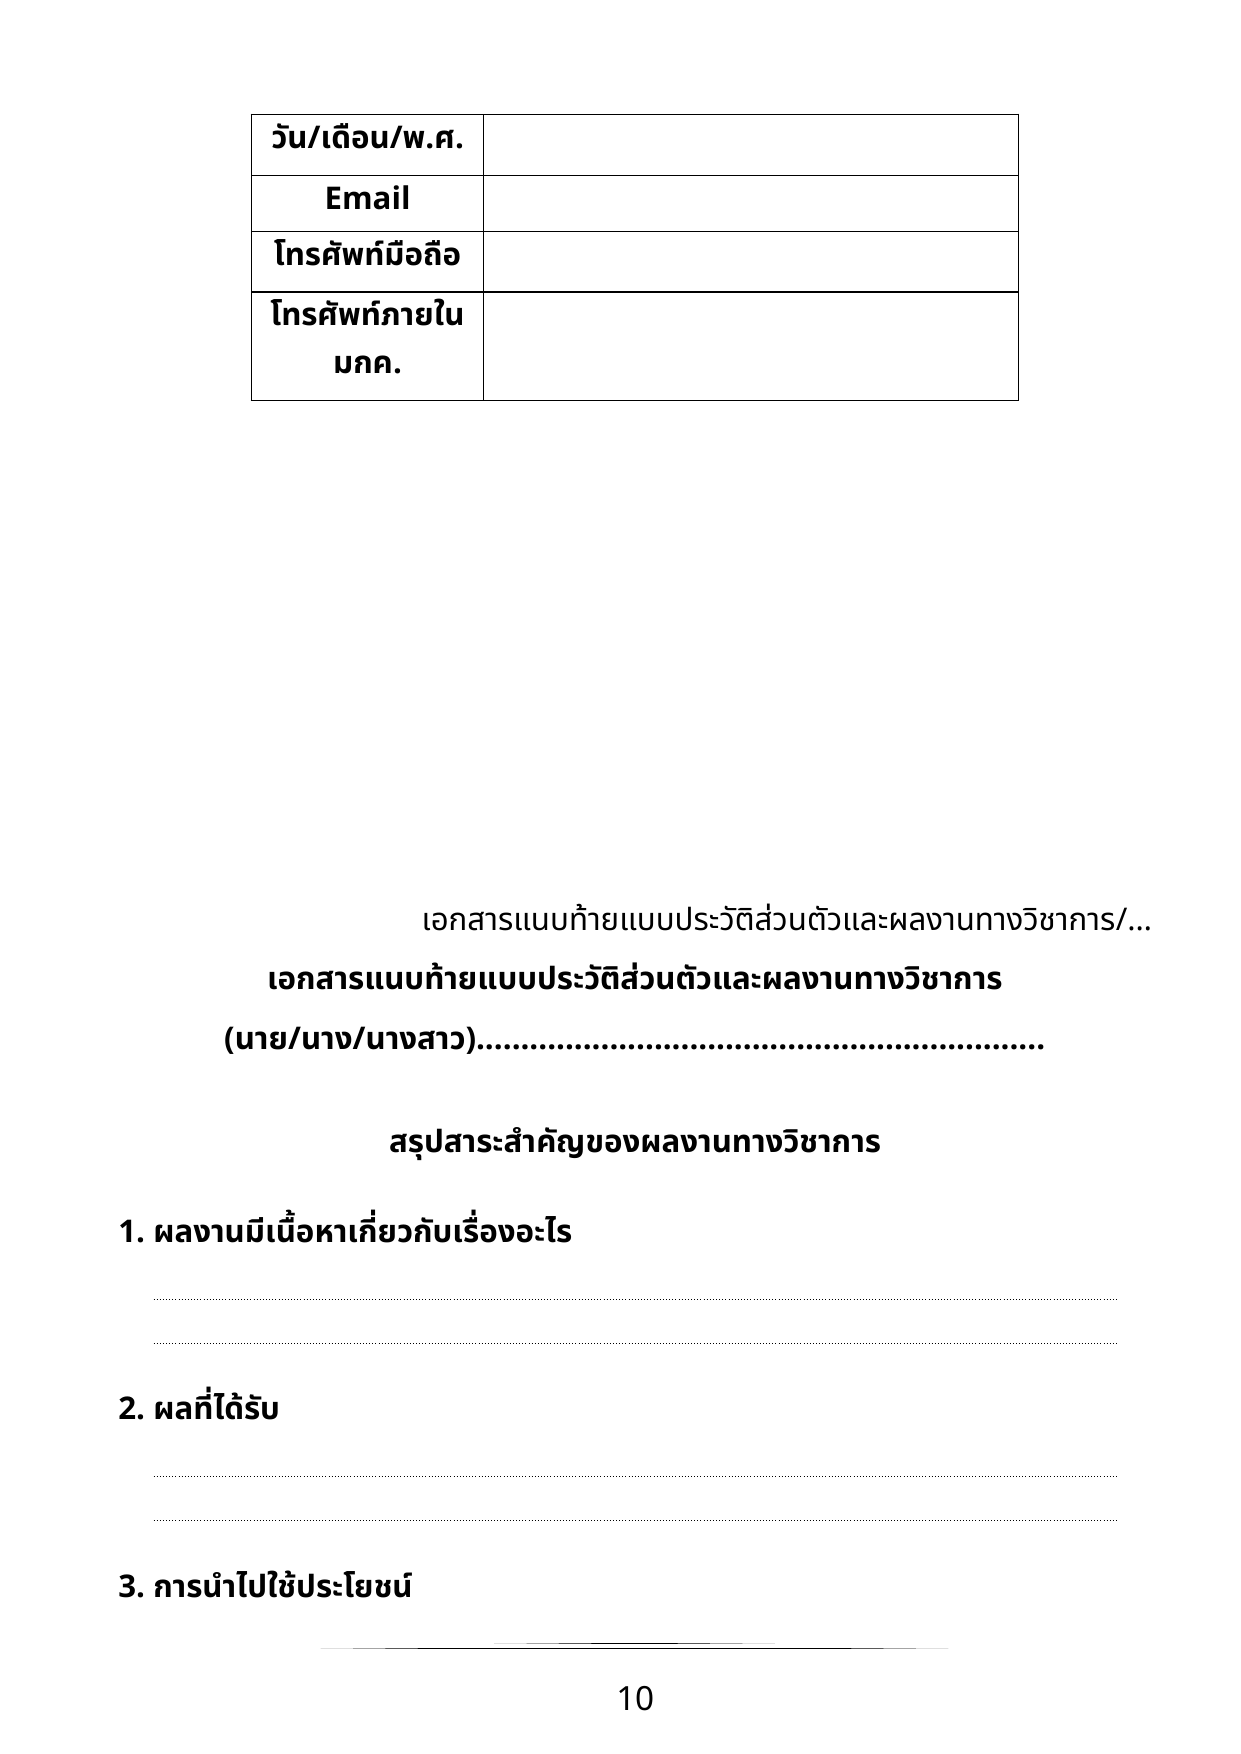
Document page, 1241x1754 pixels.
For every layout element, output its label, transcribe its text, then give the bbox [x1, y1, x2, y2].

table_cell [484, 176, 1018, 231]
text เอกสารแนบท้ายแบบประวัติส่วนตัวและผลงานทางวิชาการ/… [118, 897, 1152, 944]
text (นาย/นาง/นางสาว)................................................................ [118, 1016, 1152, 1064]
text 1. ผลงานมีเนื้อหาเกี่ยวกับเรื่องอะไร [118, 1209, 1152, 1256]
table_cell โทรศัพท์มือถือ [252, 232, 483, 291]
table_cell [484, 232, 1018, 291]
text สรุปสาระสำคัญของผลงานทางวิชาการ [118, 1119, 1152, 1166]
text 3. การนำไปใช้ประโยชน์ [118, 1563, 1152, 1611]
table_cell [484, 293, 1018, 400]
table_header [154, 1299, 1116, 1342]
table_cell [484, 115, 1018, 174]
text 2. ผลที่ได้รับ [118, 1386, 1152, 1434]
table_header [154, 1476, 1116, 1520]
text เอกสารแนบท้ายแบบประวัติส่วนตัวและผลงานทางวิชาการ [118, 957, 1152, 1004]
table_cell โทรศัพท์ภายใน มกค. [252, 293, 483, 400]
table_cell Email [252, 176, 483, 231]
table_cell วัน/เดือน/พ.ศ. [252, 115, 483, 174]
